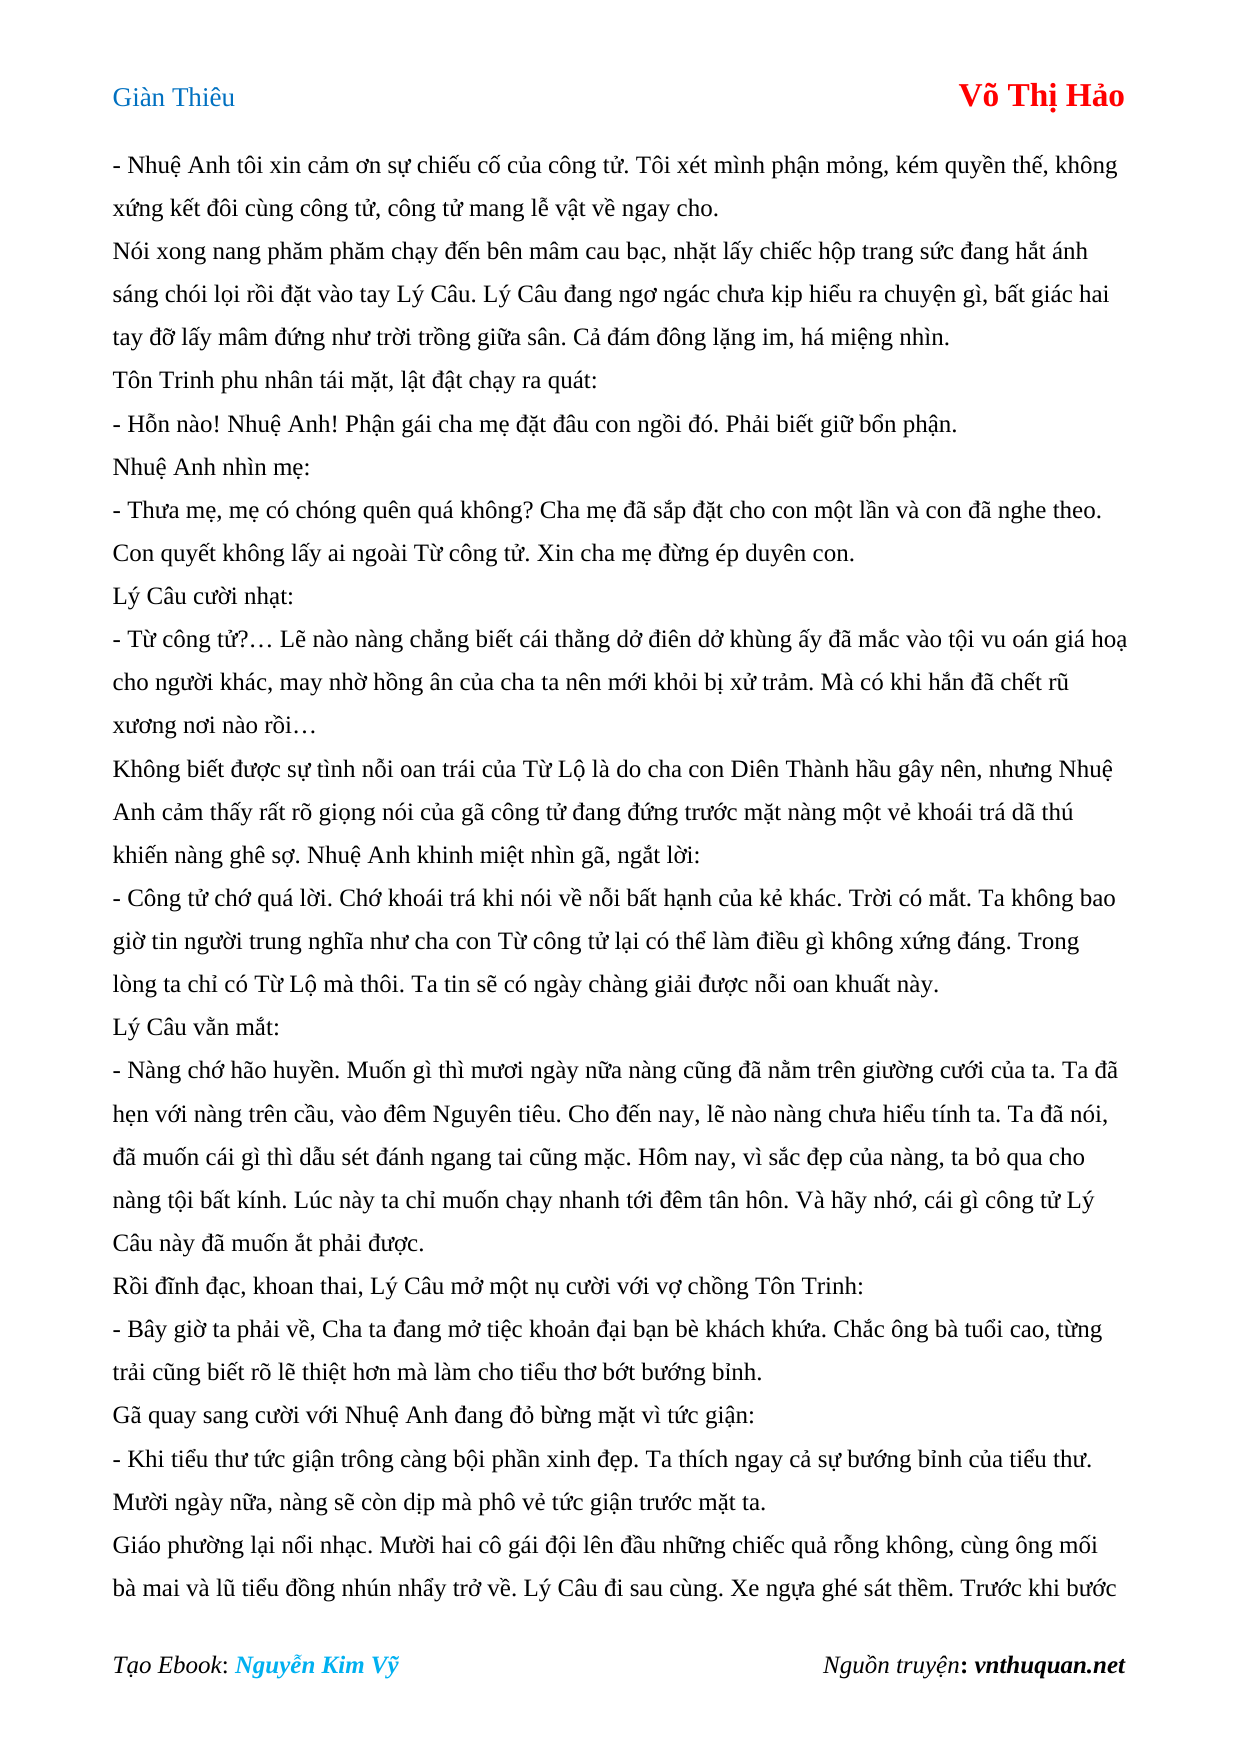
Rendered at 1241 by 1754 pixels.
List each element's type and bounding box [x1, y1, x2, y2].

text [112, 150, 1128, 1602]
